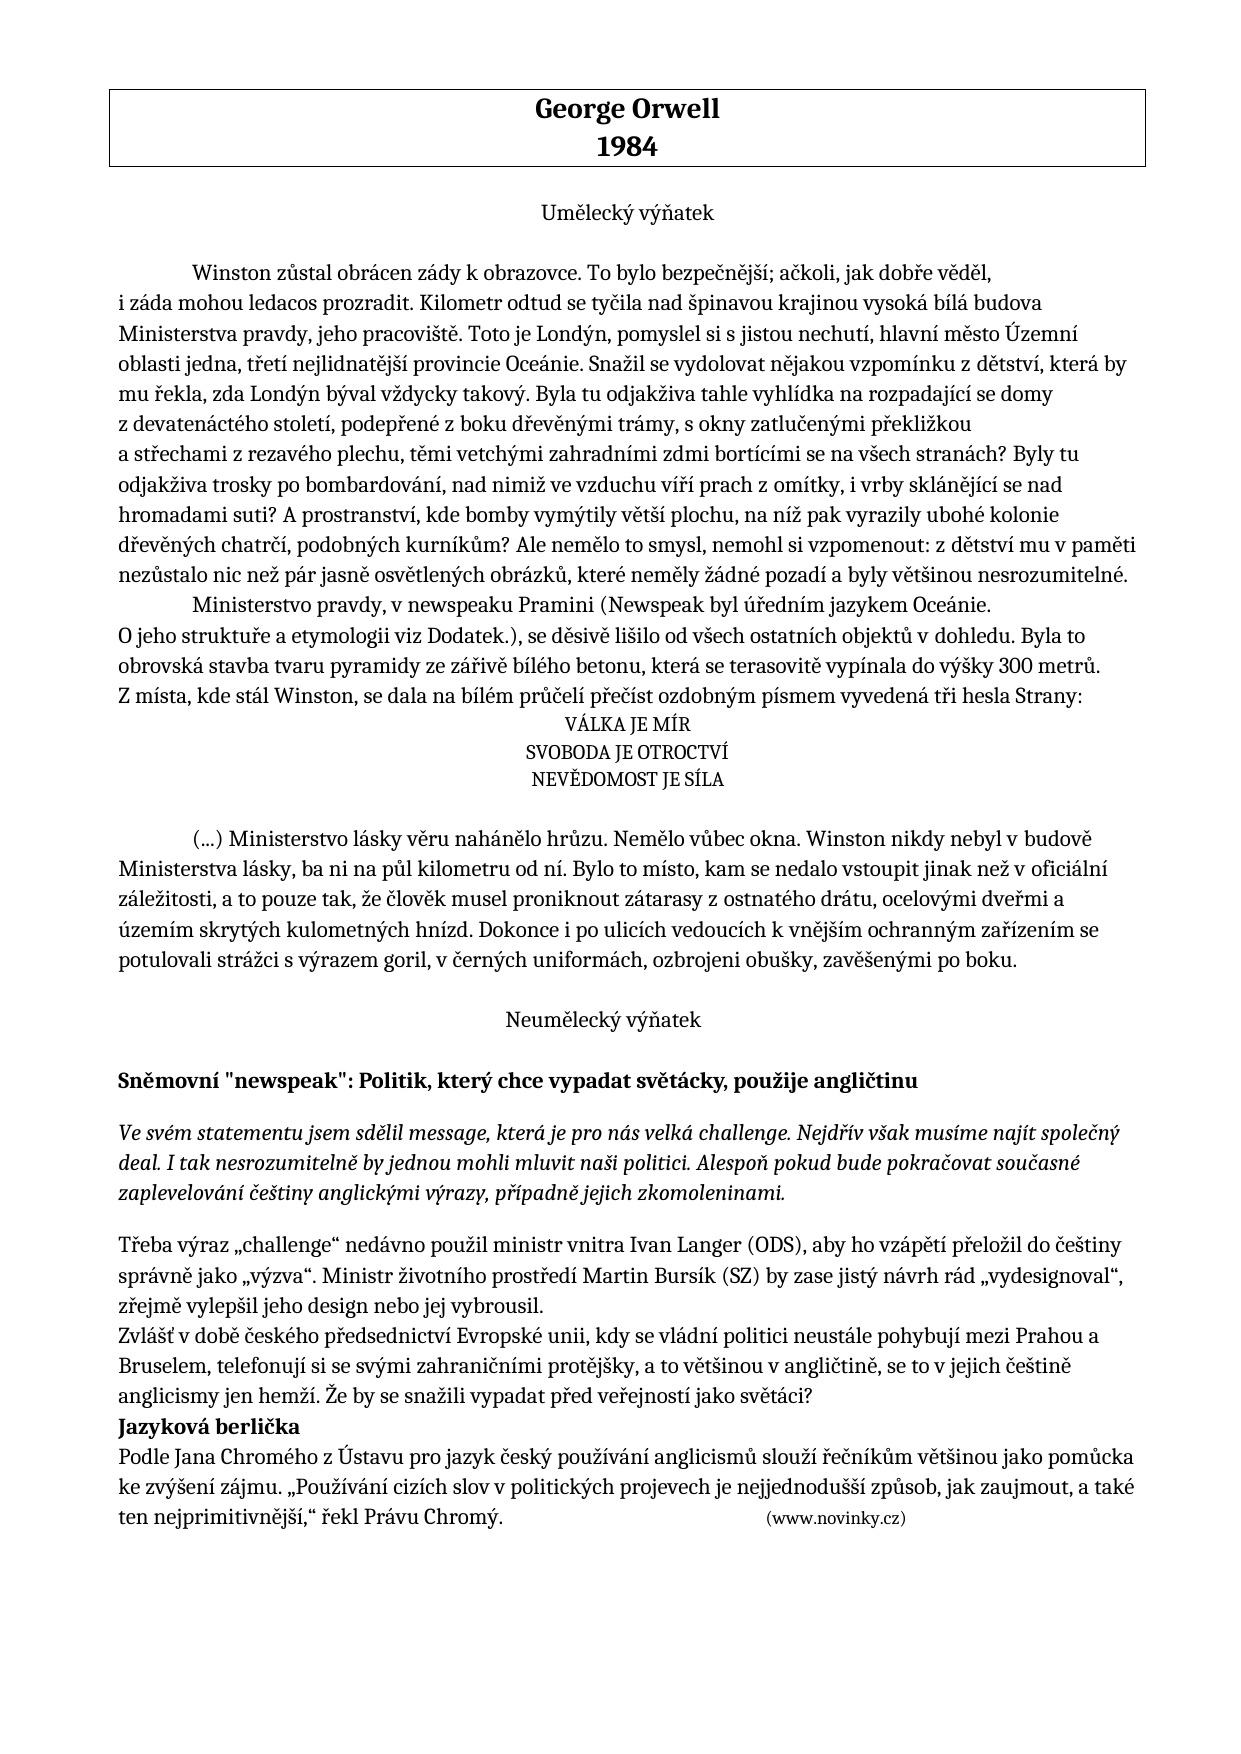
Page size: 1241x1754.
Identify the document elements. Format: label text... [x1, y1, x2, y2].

text Jazyková berlička [118, 1413, 1137, 1440]
text a střechami z rezavého plechu, těmi vetchými zahradními zdmi bortícími se na všech stranách? Byly tu odjakživa trosky po bombardování, nad nimiž ve vzduchu víří prach z omítky, i vrby sklánějící se nad hromadami suti? A prostranství, kde bomby vymýtily větší plochu, na níž pak vyrazily ubohé kolonie dřevěných chatrčí, podobných kurníkům? Ale nemělo to smysl, nemohl si vzpomenout: z dětství mu v paměti nezůstalo nic než pár jasně osvětlených obrázků, které neměly žádné pozadí a byly většinou nesrozumitelné. [118, 441, 1137, 588]
text Třeba výraz „challenge“ nedávno použil ministr vnitra Ivan Langer (ODS), aby ho vzápětí přeložil do češtiny správně jako „výzva“. Ministr životního prostředí Martin Bursík (SZ) by zase jistý návrh rád „vydesignoval“, zřejmě vylepšil jeho design nebo jej vybrousil. [118, 1232, 1137, 1319]
text svoboda je otroctvÍ [118, 741, 1137, 764]
text Neumělecký výňatek [118, 1007, 1137, 1033]
text Sněmovní "newspeak": Politik, který chce vypadat světácky, použije angličtinu [118, 1067, 1137, 1094]
text Ministerstvo pravdy, v newspeaku Pramini (Newspeak byl úředním jazykem Oceánie. [118, 592, 1137, 618]
text George Orwell [110, 90, 1145, 125]
text i záda mohou ledacos prozradit. Kilometr odtud se tyčila nad špinavou krajinou vysoká bílá budova Ministerstva pravdy, jeho pracoviště. Toto je Londýn, pomyslel si s jistou nechutí, hlavní město Územní oblasti jedna, třetí nejlidnatější provincie Oceánie. Snažil se vydolovat nějakou vzpomínku z dětství, která by mu řekla, zda Londýn býval vždycky takový. Byla tu odjakživa tahle vyhlídka na rozpadající se domy z devatenáctého století, podepřené z boku dřevěnými trámy, s okny zatlučenými překližkou [118, 290, 1137, 437]
text nevĚdomost je sÍla [118, 768, 1137, 792]
text Ve svém statementu jsem sdělil message, která je pro nás velká challenge. Nejdřív však musíme najít společný deal. I tak nesrozumitelně by jednou mohli mluvit naši politici. Alespoň pokud bude pokračovat současné zaplevelování češtiny anglickými výrazy, případně jejich zkomoleninami. [118, 1119, 1137, 1206]
text Umělecký výňatek [118, 199, 1137, 226]
text 1984 [110, 127, 1145, 166]
text Podle Jana Chromého z Ústavu pro jazyk český používání anglicismů slouží řečníkům většinou jako pomůcka ke zvýšení zájmu. „Používání cizích slov v politických projevech je nejjednodušší způsob, jak zaujmout, a také ten nejprimitivnější,“ řekl Právu Chromý. (www.novinky.cz) [118, 1444, 1137, 1530]
text (...) Ministerstvo lásky věru nahánělo hrůzu. Nemělo vůbec okna. Winston nikdy nebyl v budově Ministerstva lásky, ba ni na půl kilometru od ní. Bylo to místo, kam se nedalo vstoupit jinak než v oficiální záležitosti, a to pouze tak, že člověk musel proniknout zátarasy z ostnatého drátu, ocelovými dveřmi a územím skrytých kulometných hnízd. Dokonce i po ulicích vedoucích k vnějším ochranným zařízením se potulovali strážci s výrazem goril, v černých uniformách, ozbrojeni obušky, zavěšenými po boku. [118, 826, 1137, 973]
text Zvlášť v době českého předsednictví Evropské unii, kdy se vládní politici neustále pohybují mezi Prahou a Bruselem, telefonují si se svými zahraničními protějšky, a to většinou v angličtině, se to v jejich češtině anglicismy jen hemží. Že by se snažili vypadat před veřejností jako světáci? [118, 1323, 1137, 1409]
text VÁlka je mÍr [118, 713, 1137, 737]
text O jeho struktuře a etymologii viz Dodatek.), se děsivě lišilo od všech ostatních objektů v dohledu. Byla to obrovská stavba tvaru pyramidy ze zářivě bílého betonu, která se terasovitě vypínala do výšky . Z místa, kde stál Winston, se dala na bílém průčelí přečíst ozdobným písmem vyvedená tři hesla Strany: [118, 622, 1137, 709]
text Winston zůstal obrácen zády k obrazovce. To bylo bezpečnější; ačkoli, jak dobře věděl, [118, 260, 1137, 286]
